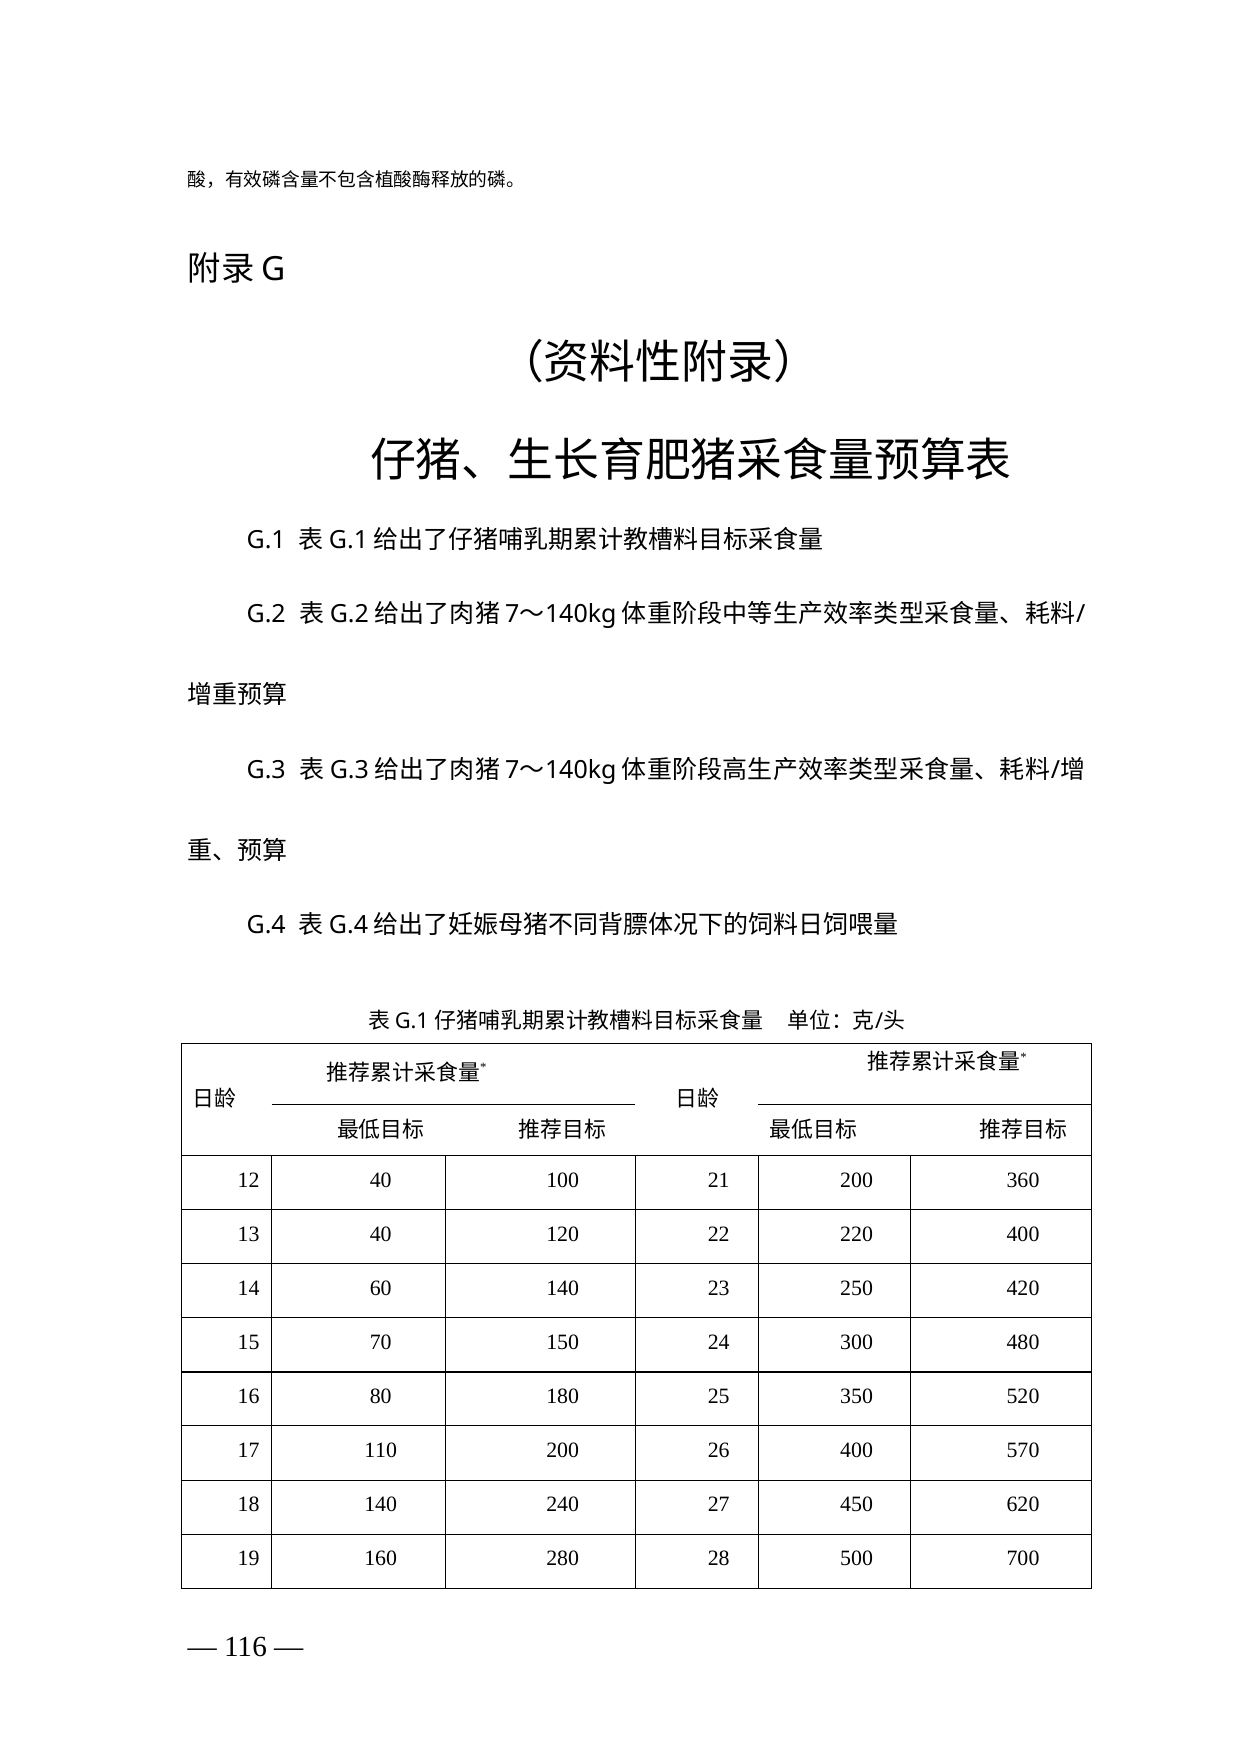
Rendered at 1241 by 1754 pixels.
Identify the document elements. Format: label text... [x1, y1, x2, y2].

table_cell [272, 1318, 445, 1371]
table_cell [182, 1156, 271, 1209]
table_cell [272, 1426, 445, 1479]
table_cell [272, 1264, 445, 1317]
text 附录G [187, 233, 1085, 298]
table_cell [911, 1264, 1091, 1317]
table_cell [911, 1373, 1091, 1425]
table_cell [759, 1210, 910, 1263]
text G.2 表G.2给出了肉猪7～140kg体重阶段中等生产效率类型采食量、耗料/增重预算 [187, 579, 1085, 726]
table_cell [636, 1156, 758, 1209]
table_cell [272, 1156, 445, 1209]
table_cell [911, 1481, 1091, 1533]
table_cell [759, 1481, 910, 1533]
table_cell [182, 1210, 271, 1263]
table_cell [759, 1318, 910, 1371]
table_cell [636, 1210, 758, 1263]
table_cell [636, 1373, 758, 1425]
text G.4 表G.4给出了妊娠母猪不同背膘体况下的饲料日饲喂量 [187, 890, 1085, 955]
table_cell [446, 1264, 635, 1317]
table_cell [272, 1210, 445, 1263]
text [187, 162, 1085, 194]
text G.1 表G.1给出了仔猪哺乳期累计教槽料目标采食量 [187, 505, 1085, 570]
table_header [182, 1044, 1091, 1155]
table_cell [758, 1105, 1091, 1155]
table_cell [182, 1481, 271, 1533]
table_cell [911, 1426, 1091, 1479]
text 仔猪、生长育肥猪采食量预算表 [187, 408, 1085, 505]
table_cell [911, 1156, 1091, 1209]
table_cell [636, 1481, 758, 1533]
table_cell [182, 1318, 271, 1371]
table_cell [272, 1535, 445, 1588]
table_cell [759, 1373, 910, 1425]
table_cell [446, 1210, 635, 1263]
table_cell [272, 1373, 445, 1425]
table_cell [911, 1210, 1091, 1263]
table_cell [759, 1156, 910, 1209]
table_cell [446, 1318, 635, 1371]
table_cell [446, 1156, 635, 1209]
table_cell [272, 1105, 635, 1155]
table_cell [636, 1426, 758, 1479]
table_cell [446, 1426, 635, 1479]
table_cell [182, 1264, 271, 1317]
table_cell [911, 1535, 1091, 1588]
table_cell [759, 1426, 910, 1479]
text 表G.1 仔猪哺乳期累计教槽料目标采食量 单位：克/头 [187, 1003, 1085, 1035]
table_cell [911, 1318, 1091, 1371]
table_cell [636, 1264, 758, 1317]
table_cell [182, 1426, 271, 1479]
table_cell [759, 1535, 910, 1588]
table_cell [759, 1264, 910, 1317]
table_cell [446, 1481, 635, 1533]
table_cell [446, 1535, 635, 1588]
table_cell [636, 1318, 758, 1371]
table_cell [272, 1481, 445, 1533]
text （资料性附录） [231, 310, 1085, 408]
text G.3 表G.3给出了肉猪7～140kg体重阶段高生产效率类型采食量、耗料/增重、预算 [187, 735, 1085, 881]
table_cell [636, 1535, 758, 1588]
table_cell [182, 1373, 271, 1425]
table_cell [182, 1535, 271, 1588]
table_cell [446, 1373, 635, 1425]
